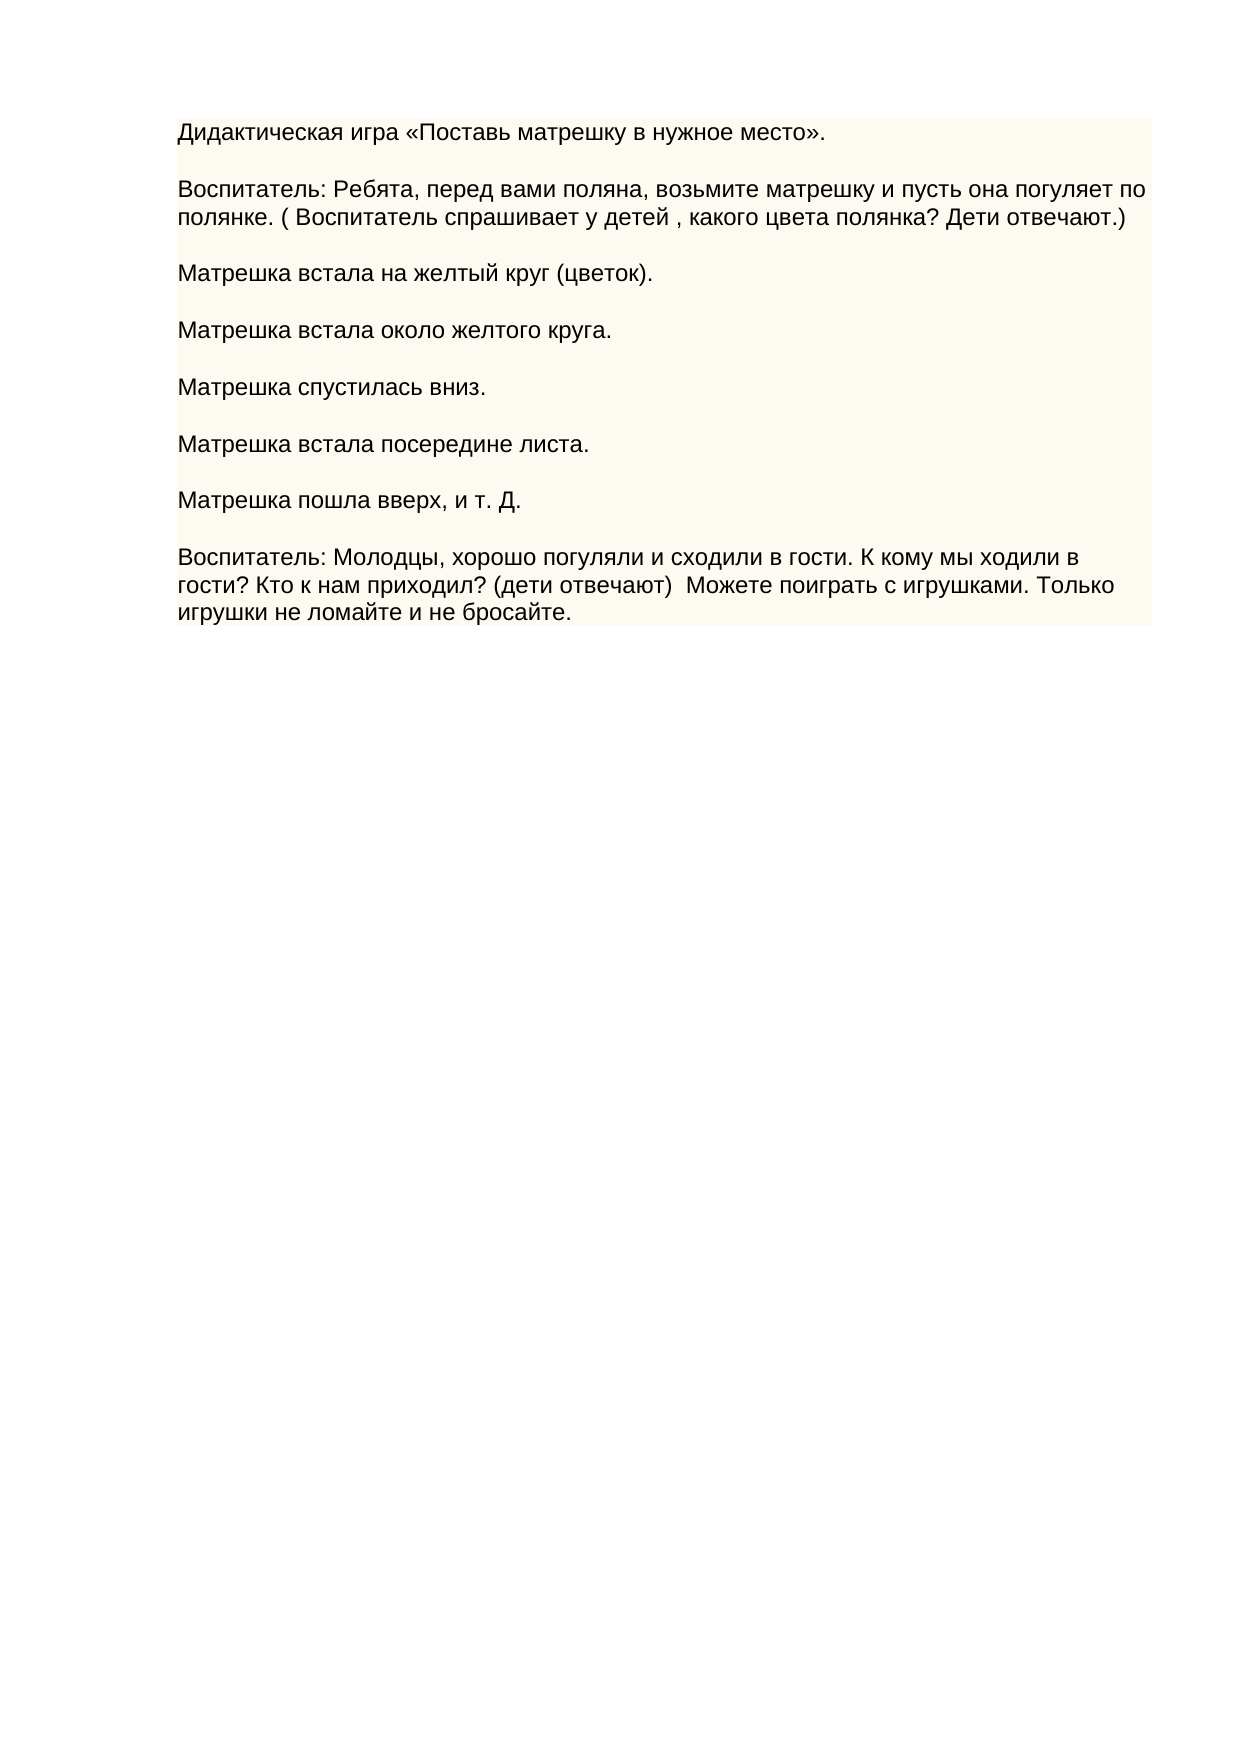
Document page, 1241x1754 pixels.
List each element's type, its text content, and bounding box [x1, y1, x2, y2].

text Воспитатель: Ребята, перед вами поляна, возьмите матрешку и пусть она погуляет по полянке. ( Воспитатель спрашивает у детей , какого цвета полянка? Дети отвечают.) [177, 175, 1152, 230]
text Матрешка встала посередине листа. [177, 429, 1152, 457]
text Матрешка встала около желтого круга. [177, 316, 1152, 344]
text Дидактическая игра «Поставь матрешку в нужное место». [177, 118, 1152, 146]
text Матрешка встала на желтый круг (цветок). [177, 259, 1152, 287]
text Матрешка пошла вверх, и т. Д. [177, 486, 1152, 514]
text Воспитатель: Молодцы, хорошо погуляли и сходили в гости. К кому мы ходили в гости? Кто к нам приходил? (дети отвечают) Можете поиграть с игрушками. Только игрушки не ломайте и не бросайте. [177, 543, 1152, 626]
text Матрешка спустилась вниз. [177, 373, 1152, 400]
